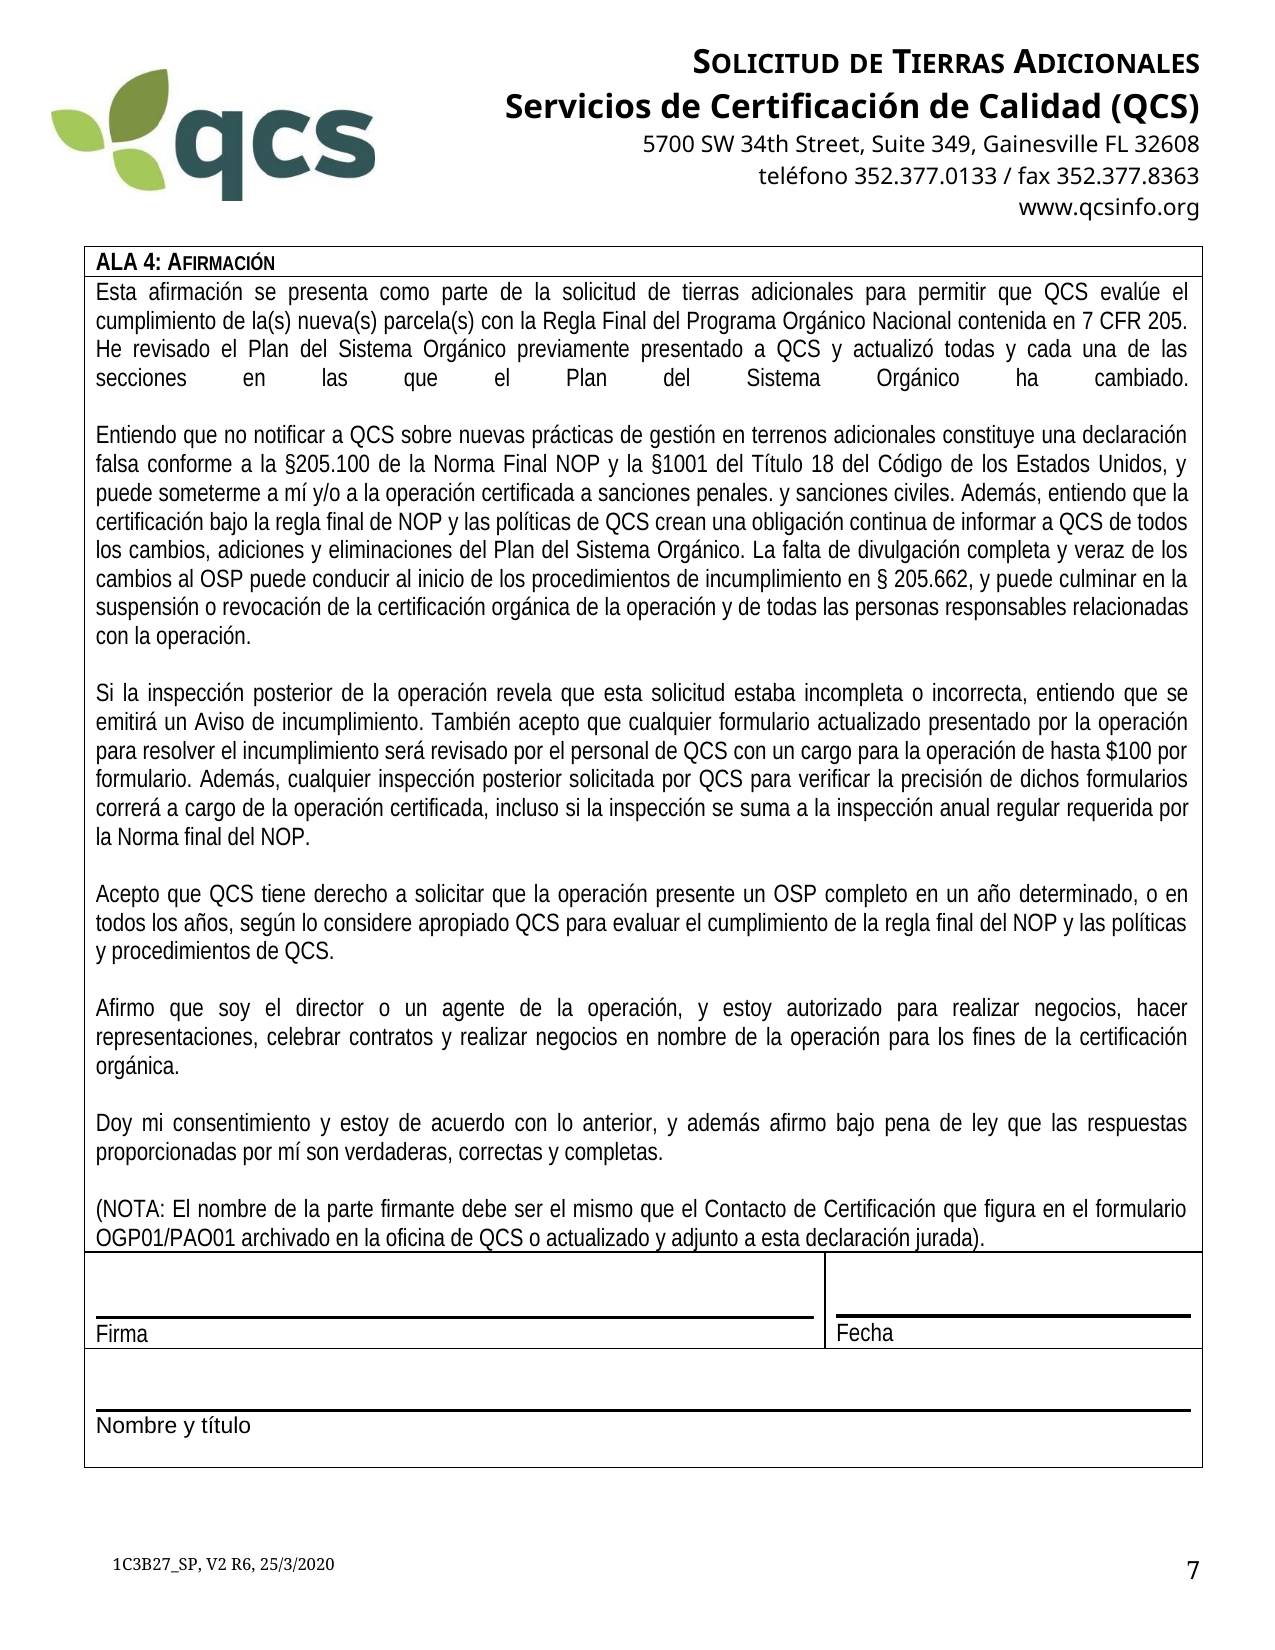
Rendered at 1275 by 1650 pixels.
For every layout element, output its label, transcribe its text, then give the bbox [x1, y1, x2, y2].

table_cell Nombre y título [85, 1349, 1202, 1467]
table_cell Firma [85, 1253, 824, 1348]
table_cell Fecha [826, 1253, 1202, 1348]
picture [51, 69, 375, 201]
table_cell Esta afirmación se presenta como parte de la solicitud de tierras adicionales para permitir que QCS evalúe el cumplimiento de la(s) nueva(s) parcela(s) con la Regla Final del Programa Orgánico Nacional contenida en 7 CFR 205. He revisado el Plan del Sistema Orgánico previamente presentado a QCS y actualizó todas y cada una de las secciones en las que el Plan del Sistema Orgánico ha cambiado. Entiendo que no notificar a QCS sobre nuevas prácticas de gestión en terrenos adicionales constituye una declaración falsa conforme a la §205.100 de la Norma Final NOP y la §1001 del Título 18 del Código de los Estados Unidos, y puede someterme a mí y/o a la operación certificada a sanciones penales. y sanciones civiles. Además, entiendo que la certificación bajo la regla final de NOP y las políticas de QCS crean una obligación continua de informar a QCS de todos los cambios, adiciones y eliminaciones del Plan del Sistema Orgánico. La falta de divulgación completa y veraz de los cambios al OSP puede conducir al inicio de los procedimientos de incumplimiento en § 205.662, y puede culminar en la suspensión o revocación de la certificación orgánica de la operación y de todas las personas responsables relacionadas con la operación. Si la inspección posterior de la operación revela que esta solicitud estaba incompleta o incorrecta, entiendo que se emitirá un Aviso de incumplimiento. También acepto que cualquier formulario actualizado presentado por la operación para resolver el incumplimiento será revisado por el personal de QCS con un cargo para la operación de hasta $100 por formulario. Además, cualquier inspección posterior solicitada por QCS para verificar la precisión de dichos formularios correrá a cargo de la operación certificada, incluso si la inspección se suma a la inspección anual regular requerida por la Norma final del NOP. Acepto que QCS tiene derecho a solicitar que la operación presente un OSP completo en un año determinado, o en todos los años, según lo considere apropiado QCS para evaluar el cumplimiento de la regla final del NOP y las políticas y procedimientos de QCS. Afirmo que soy el director o un agente de la operación, y estoy autorizado para realizar negocios, hacer representaciones, celebrar contratos y realizar negocios en nombre de la operación para los fines de la certificación orgánica. Doy mi consentimiento y estoy de acuerdo con lo anterior, y además afirmo bajo pena de ley que las respuestas proporcionadas por mí son verdaderas, correctas y completas. (NOTA: El nombre de la parte firmante debe ser el mismo que el Contacto de Certificación que figura en el formulario OGP01/PAO01 archivado en la oficina de QCS o actualizado y adjunto a esta declaración jurada). [85, 277, 1202, 1251]
table_header ALA 4: Afirmación [85, 247, 1202, 276]
